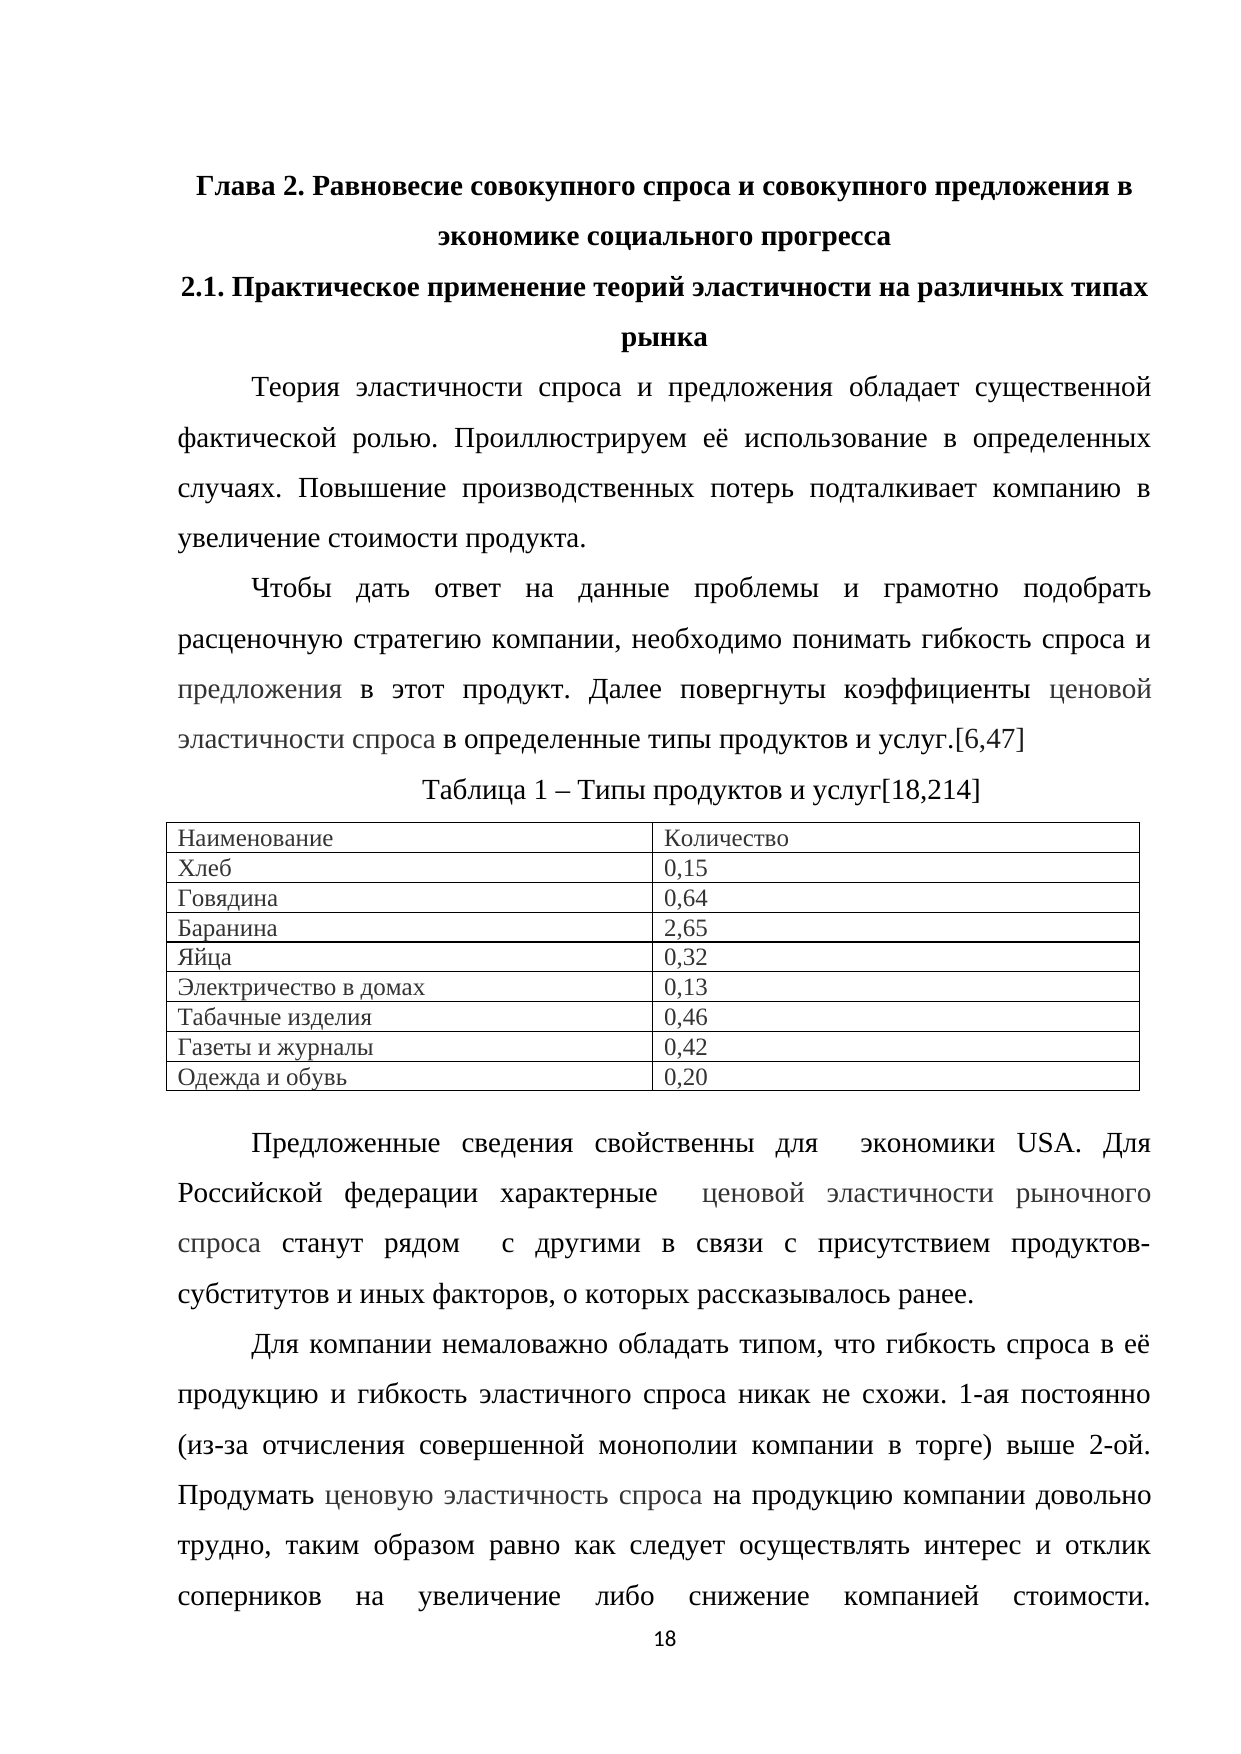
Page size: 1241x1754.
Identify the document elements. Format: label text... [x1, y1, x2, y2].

table_cell 0,13 [653, 972, 1139, 1001]
subtitle 2.1. Практическое применение теорий эластичности на различных типах рынка [177, 269, 1152, 353]
table_cell Хлеб [167, 853, 652, 882]
table_cell Баранина [167, 913, 652, 941]
table_cell Говядина [167, 883, 652, 912]
text Теория эластичности спроса и предложения обладает существенной фактической ролью. Проиллюстрируем её использование в определенных случаях. Повышение производственных потерь подталкивает компанию в увеличение стоимости продукта. [177, 369, 1152, 554]
table_cell Табачные изделия [167, 1002, 652, 1031]
subtitle Глава 2. Равновесие совокупного спроса и совокупного предложения в экономике социального прогресса [177, 168, 1152, 252]
table_cell 0,46 [653, 1002, 1139, 1031]
table_cell Яйца [167, 943, 652, 971]
table_cell 0,42 [653, 1032, 1139, 1061]
table_cell Электричество в домах [167, 972, 652, 1001]
text Чтобы дать ответ на данные проблемы и грамотно подобрать расценочную стратегию компании, необходимо понимать гибкость спроса и предложения в этот продукт. Далее повергнуты коэффициенты ценовой эластичности спроса в определенные типы продуктов и услуг.[6,47] [177, 571, 1152, 755]
table_cell 0,15 [653, 853, 1139, 882]
text Таблица 1 – Типы продуктов и услуг[18,214] [177, 772, 1152, 805]
table_cell Одежда и обувь [167, 1062, 652, 1090]
table_cell 0,32 [653, 943, 1139, 971]
text Предложенные сведения свойственны для экономики USA. Для Российской федерации характерные ценовой эластичности рыночного спроса станут рядом с другими в связи с присутствием продуктов-субститутов и иных факторов, о которых рассказывалось ранее. [177, 1125, 1152, 1309]
table_cell 2,65 [653, 913, 1139, 941]
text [177, 1326, 1152, 1611]
table_cell 0,20 [653, 1062, 1139, 1090]
table_header Наименование [167, 823, 652, 852]
table_header Количество [653, 823, 1139, 852]
table_cell Газеты и журналы [167, 1032, 652, 1061]
table_cell 0,64 [653, 883, 1139, 912]
